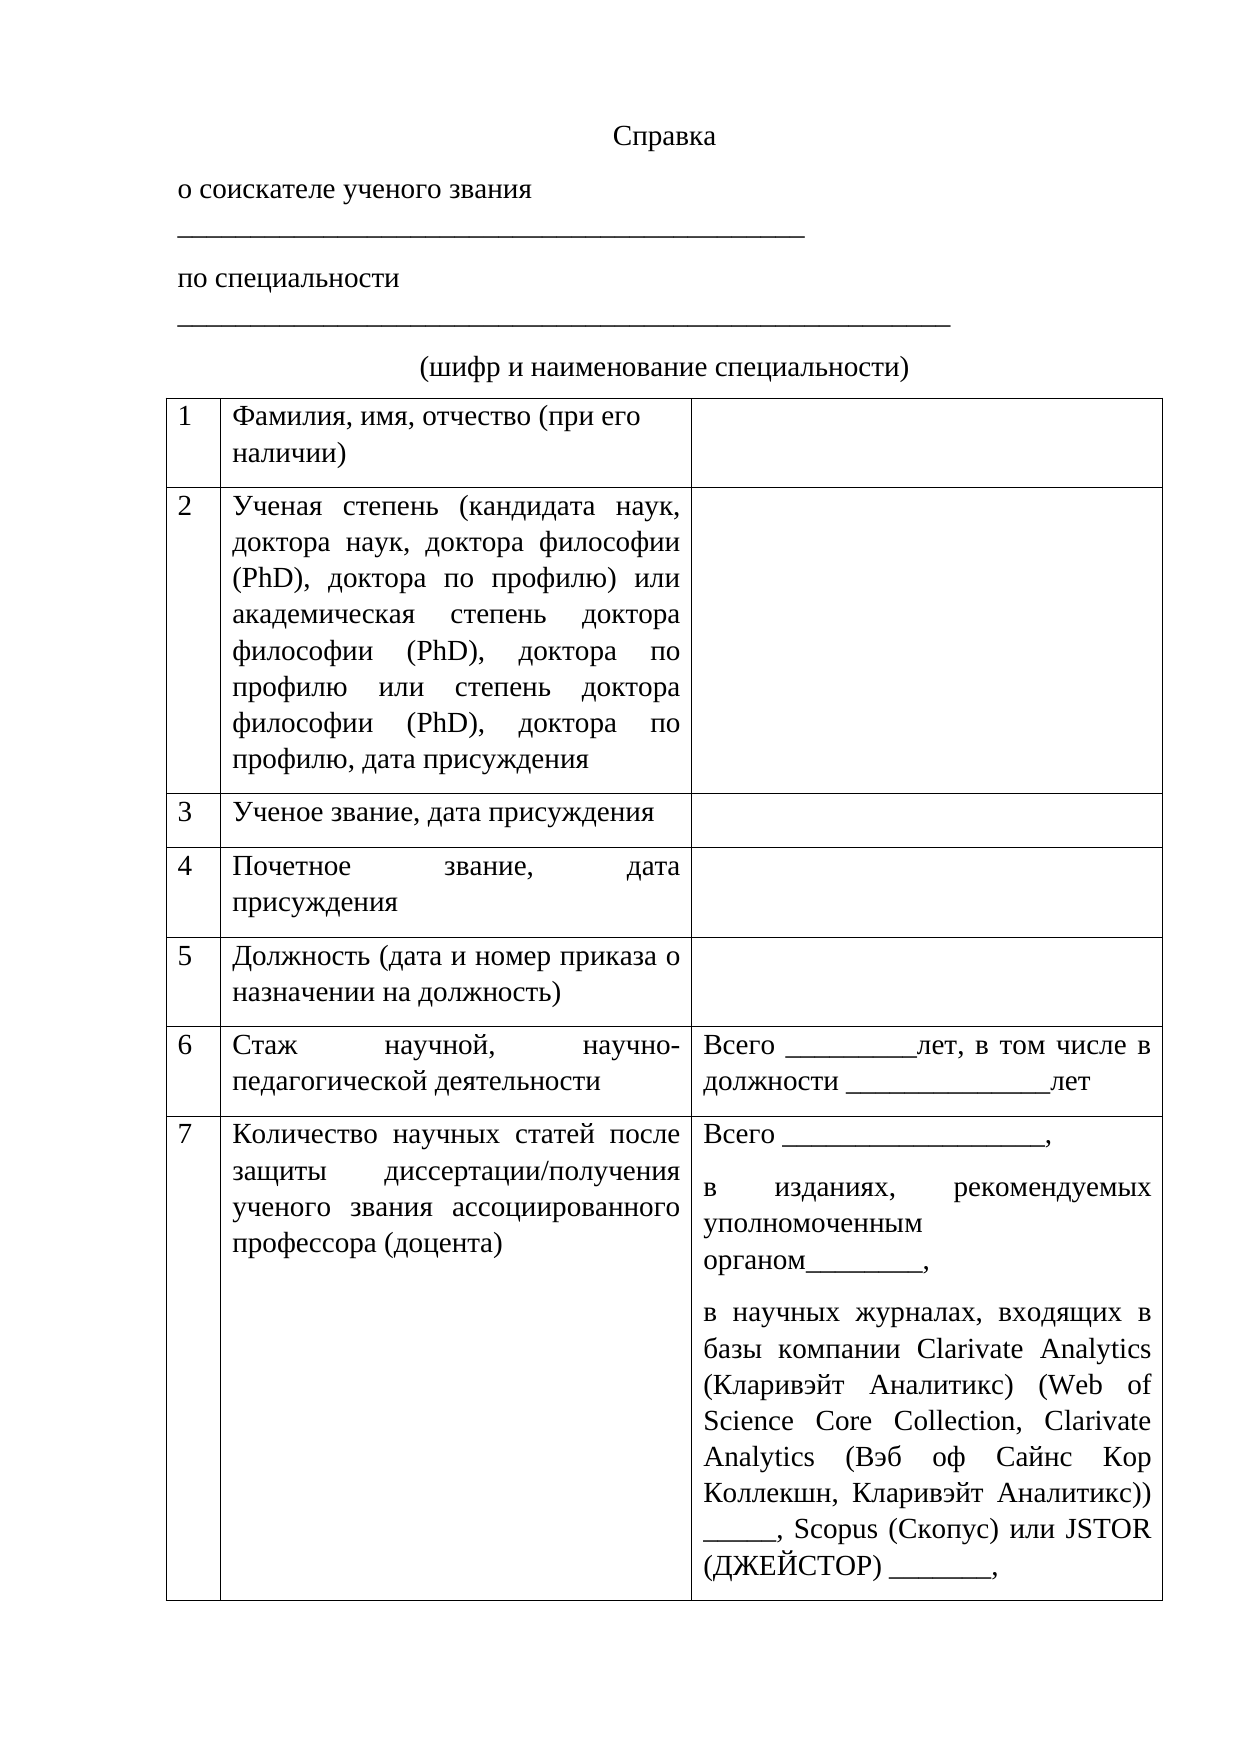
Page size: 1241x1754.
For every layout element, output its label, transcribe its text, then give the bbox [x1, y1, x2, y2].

table_cell Ученая степень (кандидата наук, доктора наук, доктора философии (PhD), доктора по профилю) или академическая степень доктора философии (PhD), доктора по профилю или степень доктора философии (PhD), доктора по профилю, дата присуждения [221, 488, 691, 793]
table_cell [692, 848, 1162, 937]
table_cell Должность (дата и номер приказа о назначении на должность) [221, 938, 691, 1026]
table_cell 4 [167, 848, 220, 937]
text (шифр и наименование специальности) [177, 349, 1152, 382]
text по специальности _____________________________________________________ [177, 260, 1152, 329]
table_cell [221, 1117, 691, 1600]
table_cell Всего _________лет, в том числе в должности ______________лет [692, 1027, 1162, 1116]
table_header Фамилия, имя, отчество (при его наличии) [221, 399, 691, 487]
table_cell 6 [167, 1027, 220, 1116]
table_cell [692, 794, 1162, 847]
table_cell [692, 1117, 1162, 1600]
table_cell Стаж научной, научно-педагогической деятельности [221, 1027, 691, 1116]
table_cell 2 [167, 488, 220, 793]
table_cell [692, 488, 1162, 793]
table_cell 3 [167, 794, 220, 847]
text о соискателе ученого звания ___________________________________________ [177, 171, 1152, 241]
table_header [692, 399, 1162, 487]
text Справка [177, 118, 1152, 152]
table_cell 5 [167, 938, 220, 1026]
table_header 1 [167, 399, 220, 487]
table_cell [692, 938, 1162, 1026]
table_cell 7 [167, 1117, 220, 1600]
table_cell Ученое звание, дата присуждения [221, 794, 691, 847]
table_cell Почетное звание, дата присуждения [221, 848, 691, 937]
